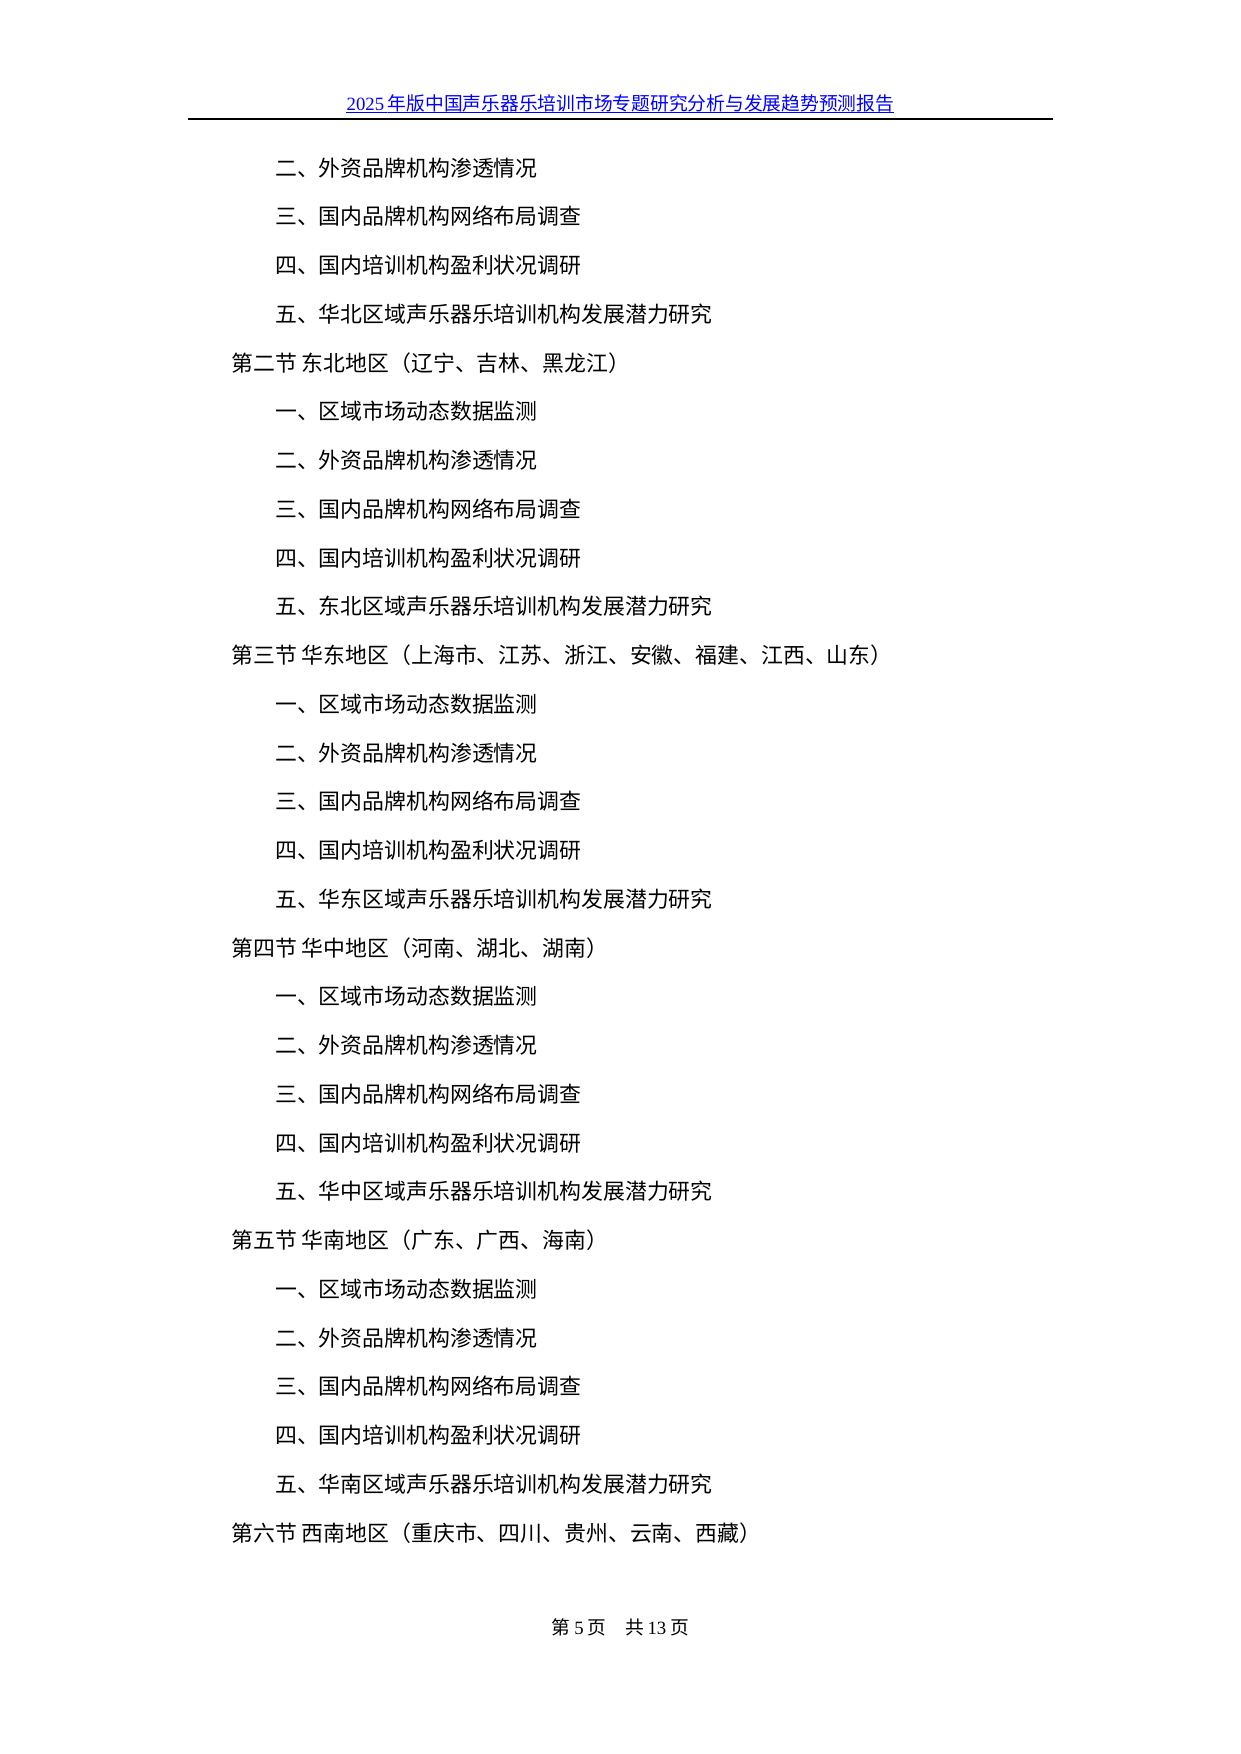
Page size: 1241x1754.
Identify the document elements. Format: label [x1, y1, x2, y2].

text [187, 150, 1053, 1548]
